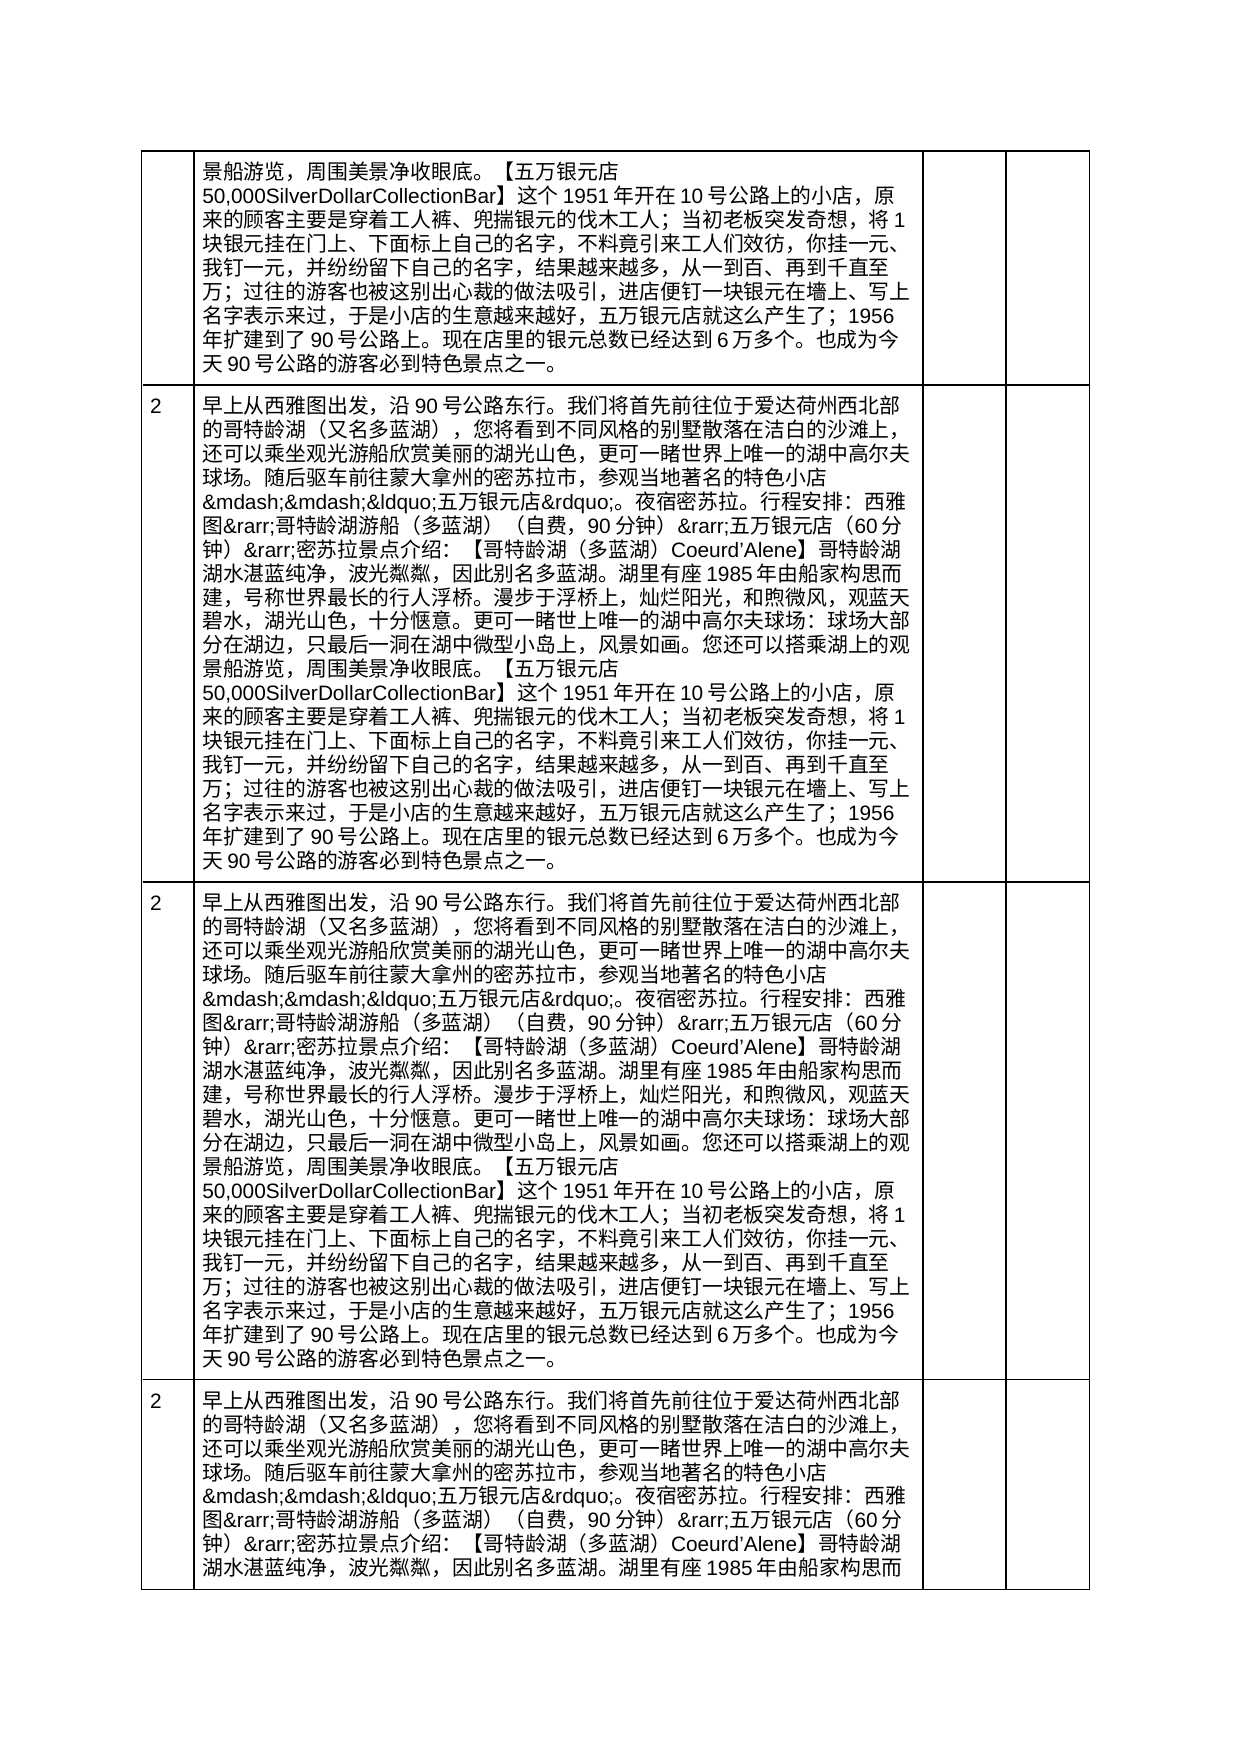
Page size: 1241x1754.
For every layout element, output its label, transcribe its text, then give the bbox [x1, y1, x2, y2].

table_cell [195, 1380, 922, 1588]
table_cell 2 [142, 385, 193, 881]
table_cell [195, 152, 922, 384]
table_cell [924, 152, 1005, 384]
table_cell [1007, 1380, 1089, 1588]
table_cell [1007, 883, 1089, 1379]
table_cell [924, 1380, 1005, 1588]
table_cell 2 [142, 882, 193, 1379]
table_cell [1007, 386, 1089, 881]
table_cell 2 [142, 1380, 193, 1588]
table_cell [1007, 152, 1089, 384]
table_cell [924, 883, 1005, 1379]
table_cell [924, 386, 1005, 881]
table_cell 2 [142, 152, 193, 384]
